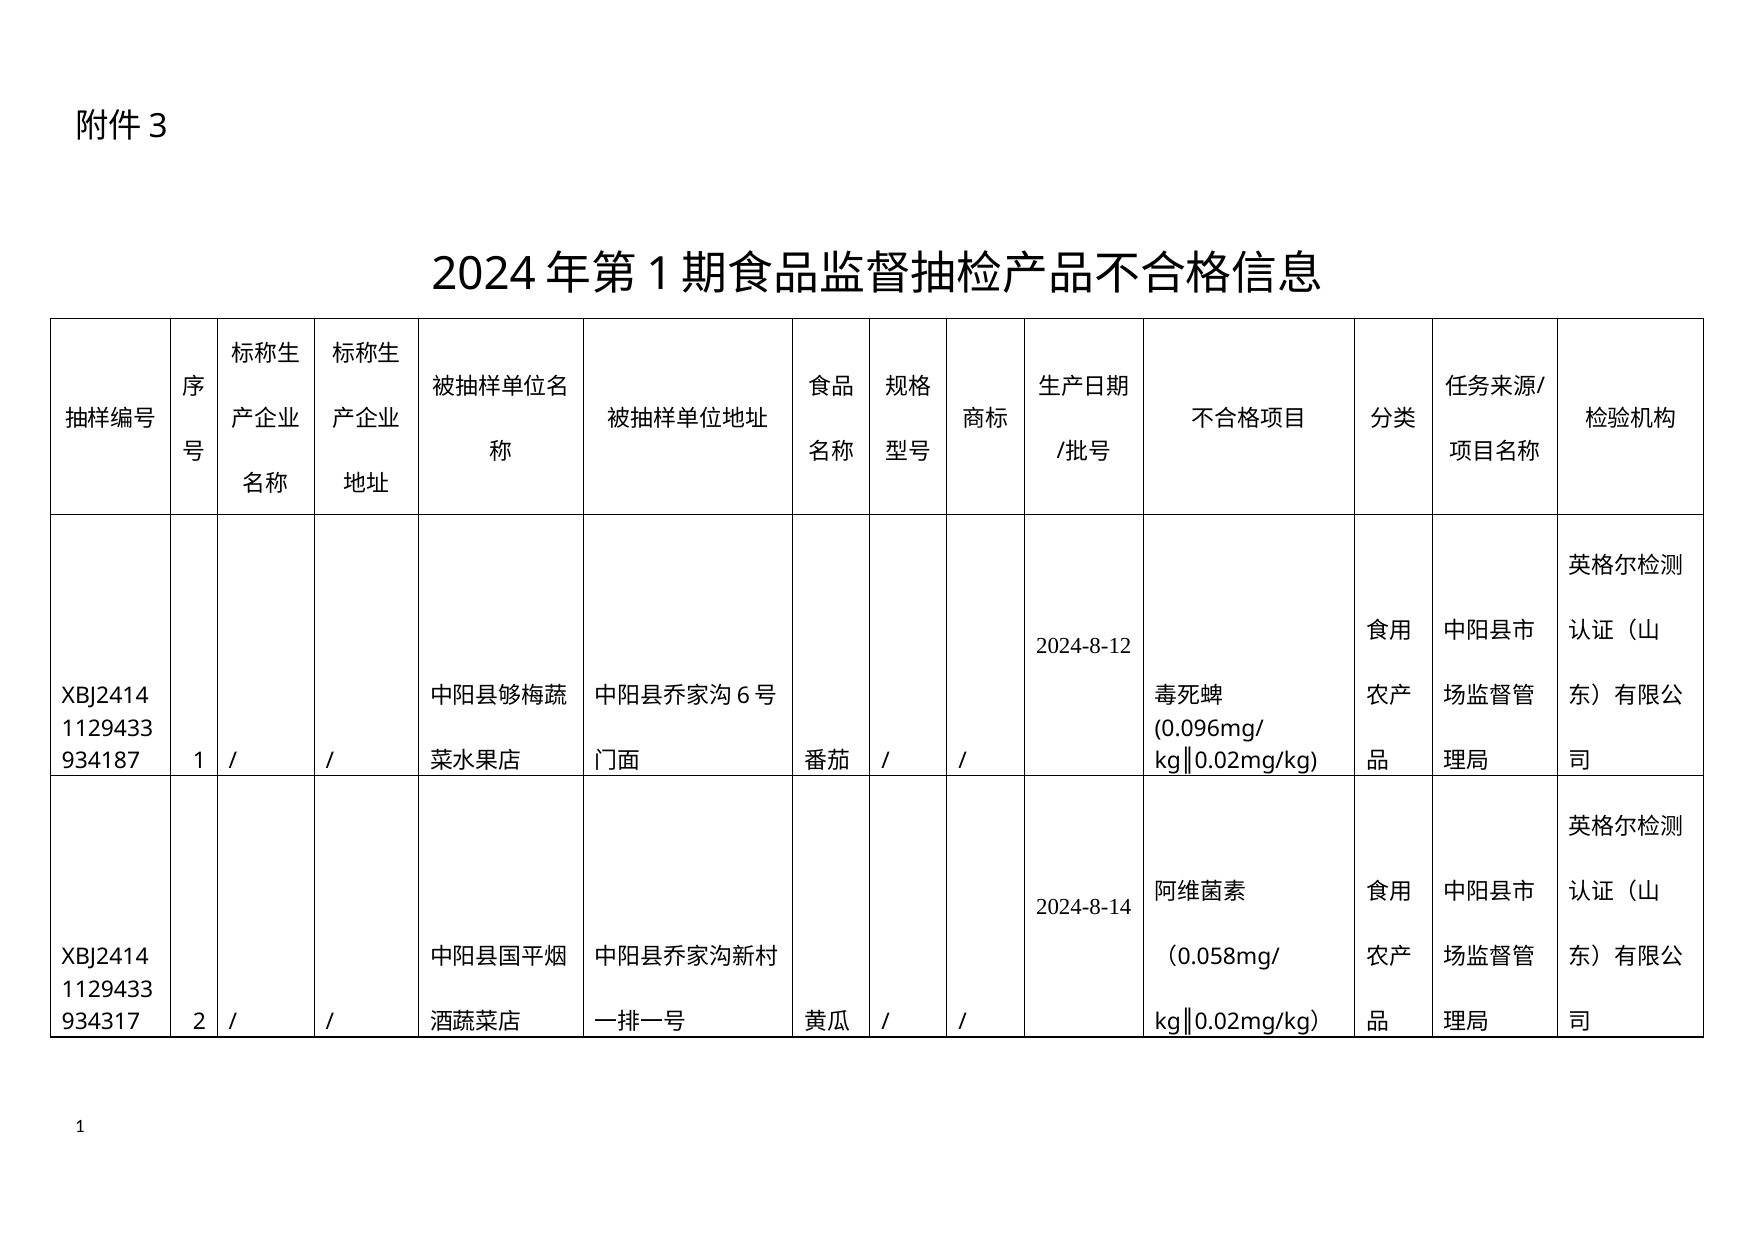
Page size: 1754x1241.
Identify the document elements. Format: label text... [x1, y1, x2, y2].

table_header 抽样编号 [51, 319, 170, 514]
table_header 被抽样单位地址 [584, 319, 792, 514]
table_cell XBJ24141129433934187 [51, 515, 170, 775]
table_cell / [870, 776, 946, 1036]
table_cell 阿维菌素（0.058mg/kg║0.02mg/kg） [1144, 776, 1354, 1036]
table_cell / [947, 515, 1024, 775]
table_cell / [218, 776, 314, 1036]
table_header 商标 [947, 319, 1024, 514]
table_cell 中阳县乔家沟6号门面 [584, 515, 792, 775]
table_header 标称生产企业名称 [218, 319, 314, 514]
table_cell 中阳县乔家沟新村一排一号 [584, 776, 792, 1036]
table_cell / [870, 515, 946, 775]
table_header 不合格项目 [1144, 319, 1354, 514]
table_header 规格型号 [870, 319, 946, 514]
table_header 生产日期/批号 [1025, 319, 1143, 514]
table_cell 黄瓜 [793, 776, 869, 1036]
table_cell 英格尔检测认证（山东）有限公司 [1558, 776, 1703, 1036]
table_cell 食用农产品 [1355, 515, 1432, 775]
table_cell 食用农产品 [1355, 776, 1432, 1036]
table_cell / [218, 515, 314, 775]
table_header 序号 [171, 319, 217, 514]
table_cell 英格尔检测认证（山东）有限公司 [1558, 515, 1703, 775]
table_cell 2 [171, 776, 217, 1036]
table_header 分类 [1355, 319, 1432, 514]
table_header 检验机构 [1558, 319, 1703, 514]
table_cell 中阳县够梅蔬菜水果店 [419, 515, 583, 775]
table_cell 2024-8-14 [1025, 776, 1143, 1036]
table_cell 中阳县市场监督管理局 [1433, 515, 1557, 775]
table_cell XBJ24141129433934317 [51, 776, 170, 1036]
text 附件3 [75, 91, 1679, 156]
table_header 被抽样单位名称 [419, 319, 583, 514]
table_header 标称生产企业地址 [315, 319, 418, 514]
table_cell 中阳县国平烟酒蔬菜店 [419, 776, 583, 1036]
table_cell 中阳县市场监督管理局 [1433, 776, 1557, 1036]
text 2024年第1期食品监督抽检产品不合格信息 [75, 221, 1679, 318]
table_cell / [315, 776, 418, 1036]
table_cell 1 [171, 515, 217, 775]
table_cell 番茄 [793, 515, 869, 775]
table_cell 毒死蜱(0.096mg/kg║0.02mg/kg) [1144, 515, 1354, 775]
table_header 任务来源/项目名称 [1433, 319, 1557, 514]
table_cell 2024-8-12 [1025, 515, 1143, 775]
table_header 食品名称 [793, 319, 869, 514]
table_cell / [947, 776, 1024, 1036]
table_cell / [315, 515, 418, 775]
